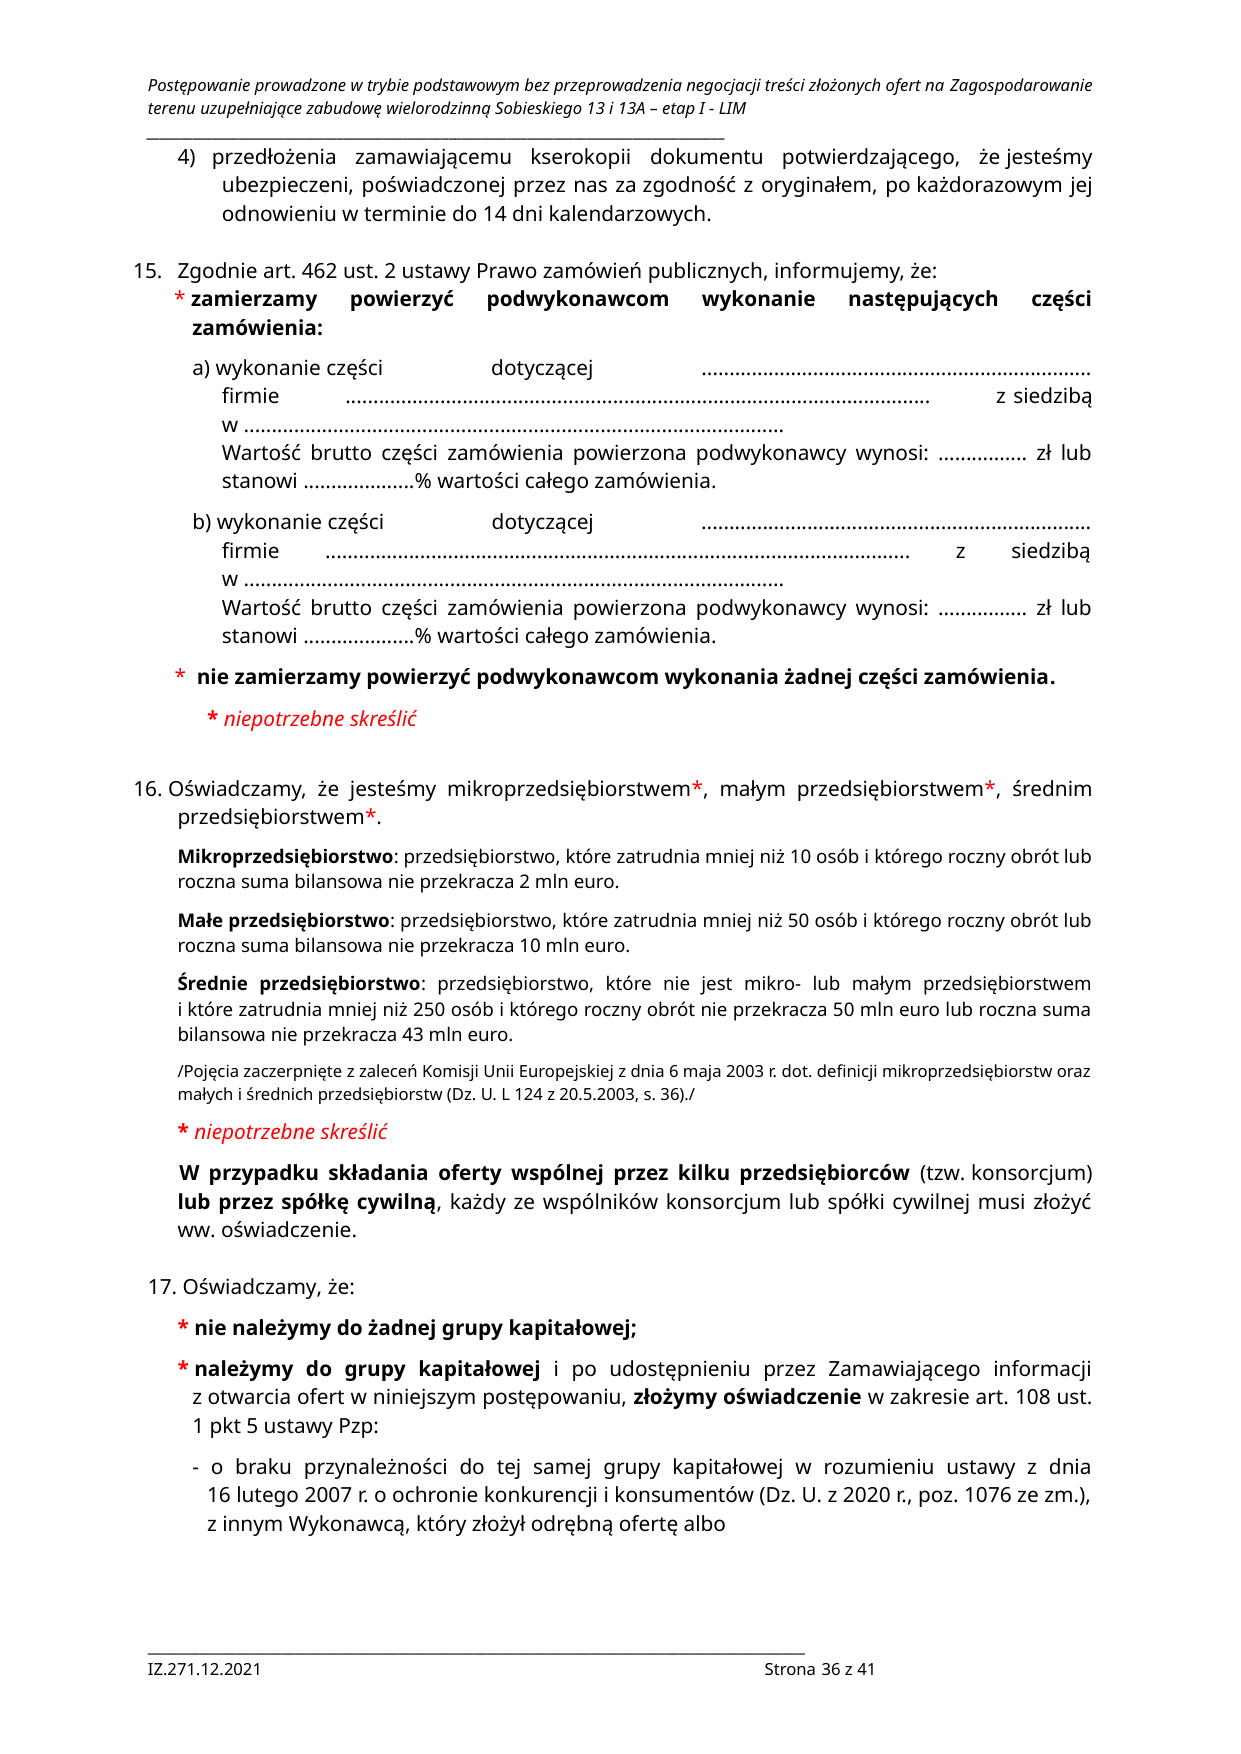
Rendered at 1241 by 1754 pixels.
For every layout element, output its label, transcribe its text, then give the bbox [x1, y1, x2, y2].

text * nie należymy do żadnej grupy kapitałowej; [177, 1313, 1092, 1341]
text a) wykonanie części dotyczącej ...................................................................... firmie ......................................................................................................... z siedzibą w ................................................................................................. [192, 353, 1092, 438]
text * zamierzamy powierzyć podwykonawcom wykonanie następujących części zamówienia: [174, 284, 1092, 341]
text b) wykonanie części dotyczącej ...................................................................... firmie ......................................................................................................... z siedzibą w ................................................................................................. [192, 507, 1092, 593]
text 17. Oświadczamy, że: [148, 1272, 1092, 1301]
text /Pojęcia zaczerpnięte z zaleceń Komisji Unii Europejskiej z dnia 6 maja 2003 r. dot. definicji mikroprzedsiębiorstw oraz małych i średnich przedsiębiorstw (Dz. U. L 124 z 20.5.2003, s. 36)./ [177, 1059, 1092, 1105]
text * niepotrzebne skreślić [207, 704, 1092, 733]
text Średnie przedsiębiorstwo: przedsiębiorstwo, które nie jest mikro- lub małym przedsiębiorstwem i które zatrudnia mniej niż 250 osób i którego roczny obrót nie przekracza 50 mln euro lub roczna suma bilansowa nie przekracza 43 mln euro. [177, 970, 1092, 1047]
text - o braku przynależności do tej samej grupy kapitałowej w rozumieniu ustawy z dnia 16 lutego 2007 r. o ochronie konkurencji i konsumentów (Dz. U. z 2020 r., poz. 1076 ze zm.), z innym Wykonawcą, który złożył odrębną ofertę albo [192, 1452, 1092, 1537]
text * należymy do grupy kapitałowej i po udostępnieniu przez Zamawiającego informacji z otwarcia ofert w niniejszym postępowaniu, złożymy oświadczenie w zakresie art. 108 ust. 1 pkt 5 ustawy Pzp: [177, 1354, 1092, 1439]
text Wartość brutto części zamówienia powierzona podwykonawcy wynosi: ................ zł lub stanowi ....................% wartości całego zamówienia. [222, 593, 1092, 650]
text 4) przedłożenia zamawiającemu kserokopii dokumentu potwierdzającego, że jesteśmy ubezpieczeni, poświadczonej przez nas za zgodność z oryginałem, po każdorazowym jej odnowieniu w terminie do 14 dni kalendarzowych. [177, 142, 1092, 227]
text 16. Oświadczamy, że jesteśmy mikroprzedsiębiorstwem*, małym przedsiębiorstwem*, średnim przedsiębiorstwem*. [133, 774, 1092, 831]
text 15. Zgodnie art. 462 ust. 2 ustawy Prawo zamówień publicznych, informujemy, że: [133, 256, 1092, 284]
text * niepotrzebne skreślić [177, 1117, 1092, 1146]
text Wartość brutto części zamówienia powierzona podwykonawcy wynosi: ................ zł lub stanowi ....................% wartości całego zamówienia. [222, 438, 1092, 495]
text Małe przedsiębiorstwo: przedsiębiorstwo, które zatrudnia mniej niż 50 osób i którego roczny obrót lub roczna suma bilansowa nie przekracza 10 mln euro. [177, 907, 1092, 958]
text * nie zamierzamy powierzyć podwykonawcom wykonania żadnej części zamówienia. [174, 662, 1092, 691]
text Mikroprzedsiębiorstwo: przedsiębiorstwo, które zatrudnia mniej niż 10 osób i którego roczny obrót lub roczna suma bilansowa nie przekracza 2 mln euro. [177, 843, 1092, 894]
